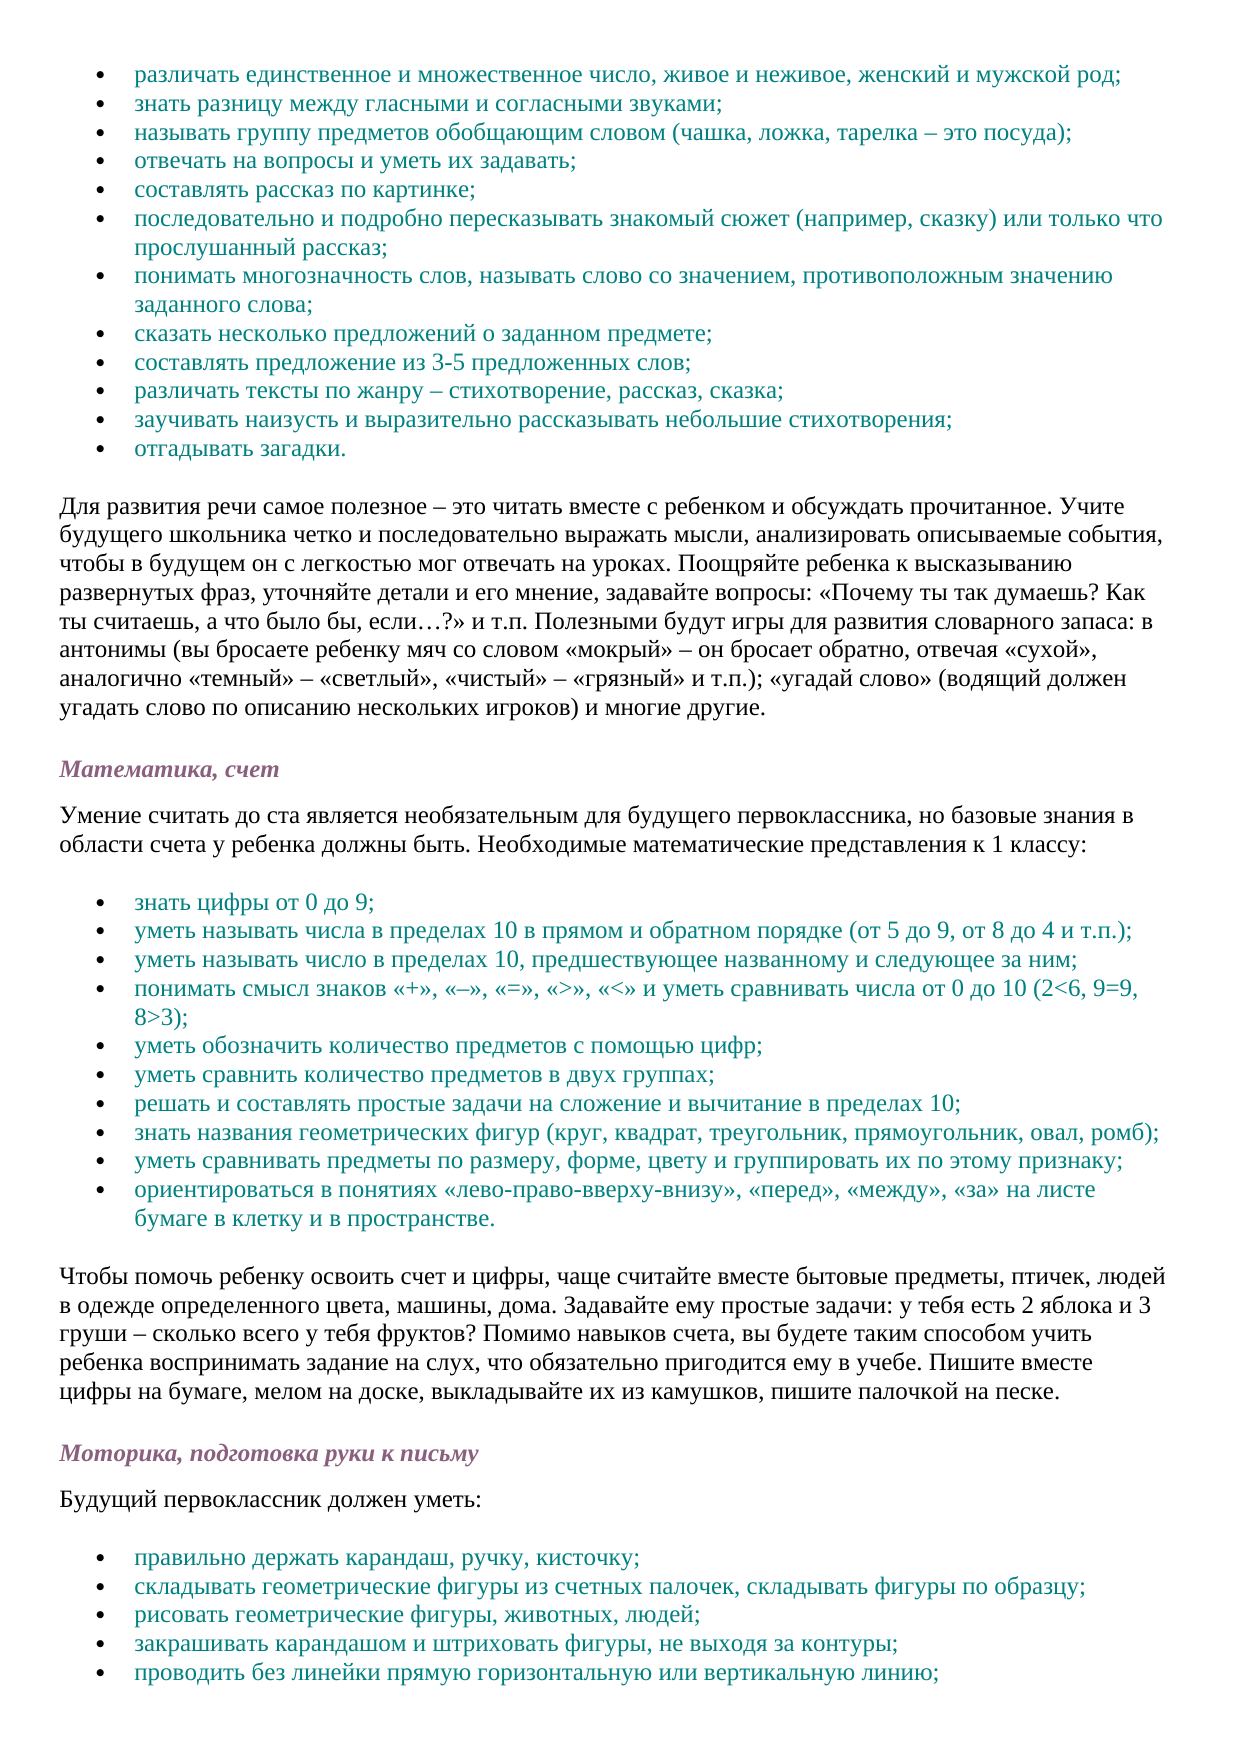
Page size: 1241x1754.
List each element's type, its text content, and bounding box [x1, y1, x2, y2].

list отгадывать загадки. [97, 433, 1167, 462]
list понимать смысл знаков «+», «–», «=», «>», «<» и уметь сравнивать числа от 0 до 10 (2<6, 9=9, 8>3); [97, 973, 1167, 1031]
text Математика, счет [59, 754, 1167, 783]
list различать единственное и множественное число, живое и неживое, женский и мужской род; [97, 59, 1167, 88]
list ориентироваться в понятиях «лево-право-вверху-внизу», «перед», «между», «за» на листе бумаге в клетку и в пространстве. [97, 1174, 1167, 1232]
list понимать многозначность слов, называть слово со значением, противоположным значению заданного слова; [97, 260, 1167, 318]
list проводить без линейки прямую горизонтальную или вертикальную линию; [97, 1657, 1167, 1686]
list рисовать геометрические фигуры, животных, людей; [97, 1599, 1167, 1628]
list последовательно и подробно пересказывать знакомый сюжет (например, сказку) или только что прослушанный рассказ; [97, 203, 1167, 260]
text Моторика, подготовка руки к письму [59, 1438, 1167, 1467]
list отвечать на вопросы и уметь их задавать; [97, 145, 1167, 174]
list называть группу предметов обобщающим словом (чашка, ложка, тарелка – это посуда); [97, 117, 1167, 145]
list заучивать наизусть и выразительно рассказывать небольшие стихотворения; [97, 404, 1167, 433]
list уметь сравнивать предметы по размеру, форме, цвету и группировать их по этому признаку; [97, 1146, 1167, 1174]
text Чтобы помочь ребенку освоить счет и цифры, чаще считайте вместе бытовые предметы, птичек, людей в одежде определенного цвета, машины, дома. Задавайте ему простые задачи: у тебя есть 2 яблока и 3 груши – сколько всего у тебя фруктов? Помимо навыков счета, вы будете таким способом учить ребенка воспринимать задание на слух, что обязательно пригодится ему в учебе. Пишите вместе цифры на бумаге, мелом на доске, выкладывайте их из камушков, пишите палочкой на песке. [59, 1261, 1167, 1405]
list составлять предложение из 3-5 предложенных слов; [97, 347, 1167, 375]
list уметь обозначить количество предметов с помощью цифр; [97, 1031, 1167, 1059]
list решать и составлять простые задачи на сложение и вычитание в пределах 10; [97, 1088, 1167, 1117]
list правильно держать карандаш, ручку, кисточку; [97, 1542, 1167, 1571]
list знать цифры от 0 до 9; [97, 887, 1167, 916]
text Для развития речи самое полезное – это читать вместе с ребенком и обсуждать прочитанное. Учите будущего школьника четко и последовательно выражать мысли, анализировать описываемые события, чтобы в будущем он с легкостью мог отвечать на уроках. Поощряйте ребенка к высказыванию развернутых фраз, уточняйте детали и его мнение, задавайте вопросы: «Почему ты так думаешь? Как ты считаешь, а что было бы, если…?» и т.п. Полезными будут игры для развития словарного запаса: в антонимы (вы бросаете ребенку мяч со словом «мокрый» – он бросает обратно, отвечая «сухой», аналогично «темный» – «светлый», «чистый» – «грязный» и т.п.); «угадай слово» (водящий должен угадать слово по описанию нескольких игроков) и многие другие. [59, 491, 1167, 721]
list уметь называть число в пределах 10, предшествующее названному и следующее за ним; [97, 944, 1167, 973]
text Умение считать до ста является необязательным для будущего первоклассника, но базовые знания в области счета у ребенка должны быть. Необходимые математические представления к 1 классу: [59, 800, 1167, 858]
list составлять рассказ по картинке; [97, 174, 1167, 203]
list уметь называть числа в пределах 10 в прямом и обратном порядке (от 5 до 9, от 8 до 4 и т.п.); [97, 916, 1167, 944]
list складывать геометрические фигуры из счетных палочек, складывать фигуры по образцу; [97, 1571, 1167, 1599]
list знать разницу между гласными и согласными звуками; [97, 88, 1167, 117]
list уметь сравнить количество предметов в двух группах; [97, 1059, 1167, 1088]
list сказать несколько предложений о заданном предмете; [97, 318, 1167, 347]
list знать названия геометрических фигур (круг, квадрат, треугольник, прямоугольник, овал, ромб); [97, 1117, 1167, 1146]
text Будущий первоклассник должен уметь: [59, 1484, 1167, 1513]
list закрашивать карандашом и штриховать фигуры, не выходя за контуры; [97, 1628, 1167, 1657]
list различать тексты по жанру – стихотворение, рассказ, сказка; [97, 375, 1167, 404]
